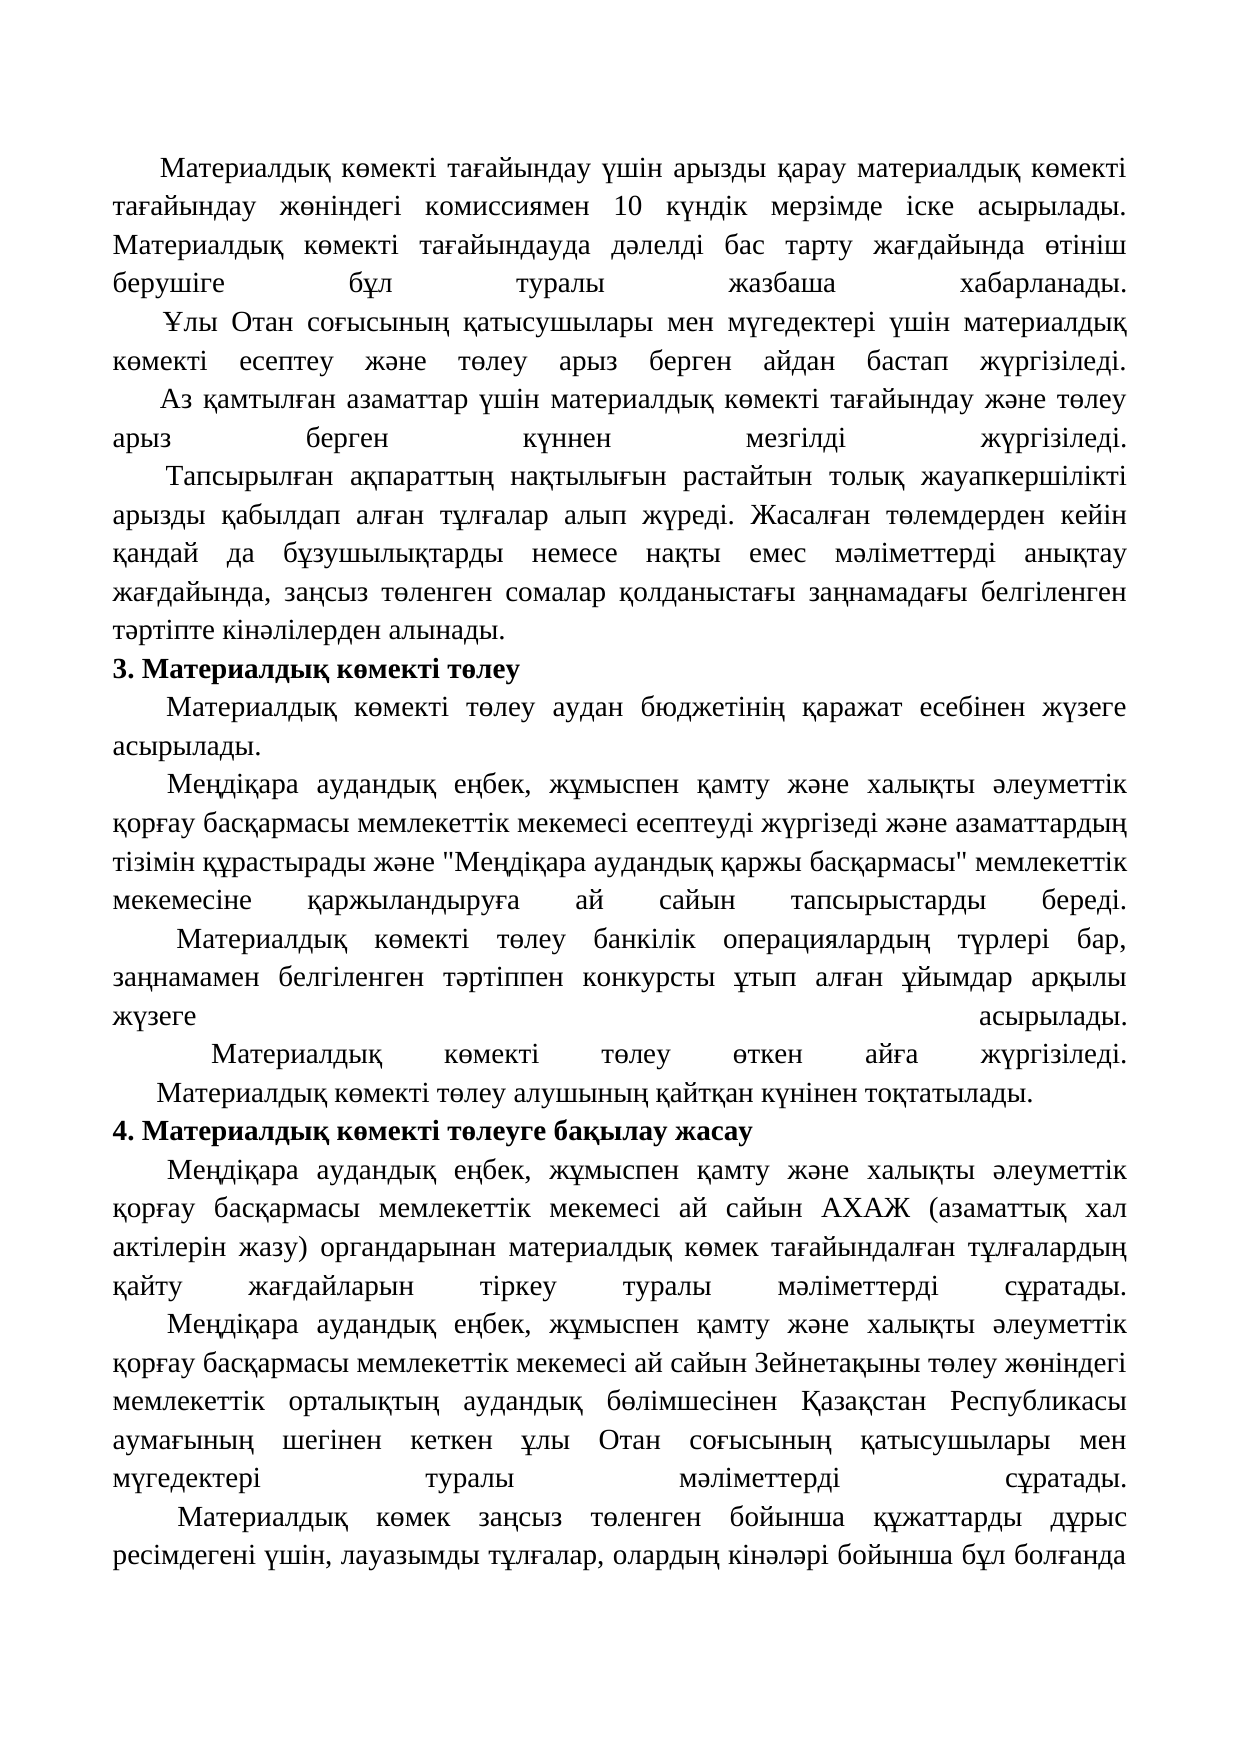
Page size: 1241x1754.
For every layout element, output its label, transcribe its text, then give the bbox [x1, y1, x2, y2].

text Материалдық көмекті төлеу аудан бюджетінің қаражат есебінен жүзеге асырылады. Меңдіқара аудандық еңбек, жұмыспен қамту және халықты әлеуметтік қорғау басқармасы мемлекеттік мекемесі есептеуді жүргізеді және азаматтардың тізімін құрастырады және "Меңдіқара аудандық қаржы басқармасы" мемлекеттік мекемесіне қаржыландыруға ай сайын тапсырыстарды береді. Материалдық көмекті төлеу банкілік операциялардың түрлері бар, заңнамамен белгіленген тәртіппен конкурсты ұтып алған ұйымдар арқылы жүзеге асырылады. Материалдық көмекті төлеу өткен айға жүргізіледі. Материалдық көмекті төлеу алушының қайтқан күнінен тоқтатылады. [112, 689, 1128, 1108]
text 4. Материалдық көмекті төлеуге бақылау жасау [112, 1113, 1128, 1147]
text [112, 150, 1128, 646]
text 3. Материалдық көмекті төлеу [112, 651, 1128, 684]
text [112, 1152, 1128, 1571]
